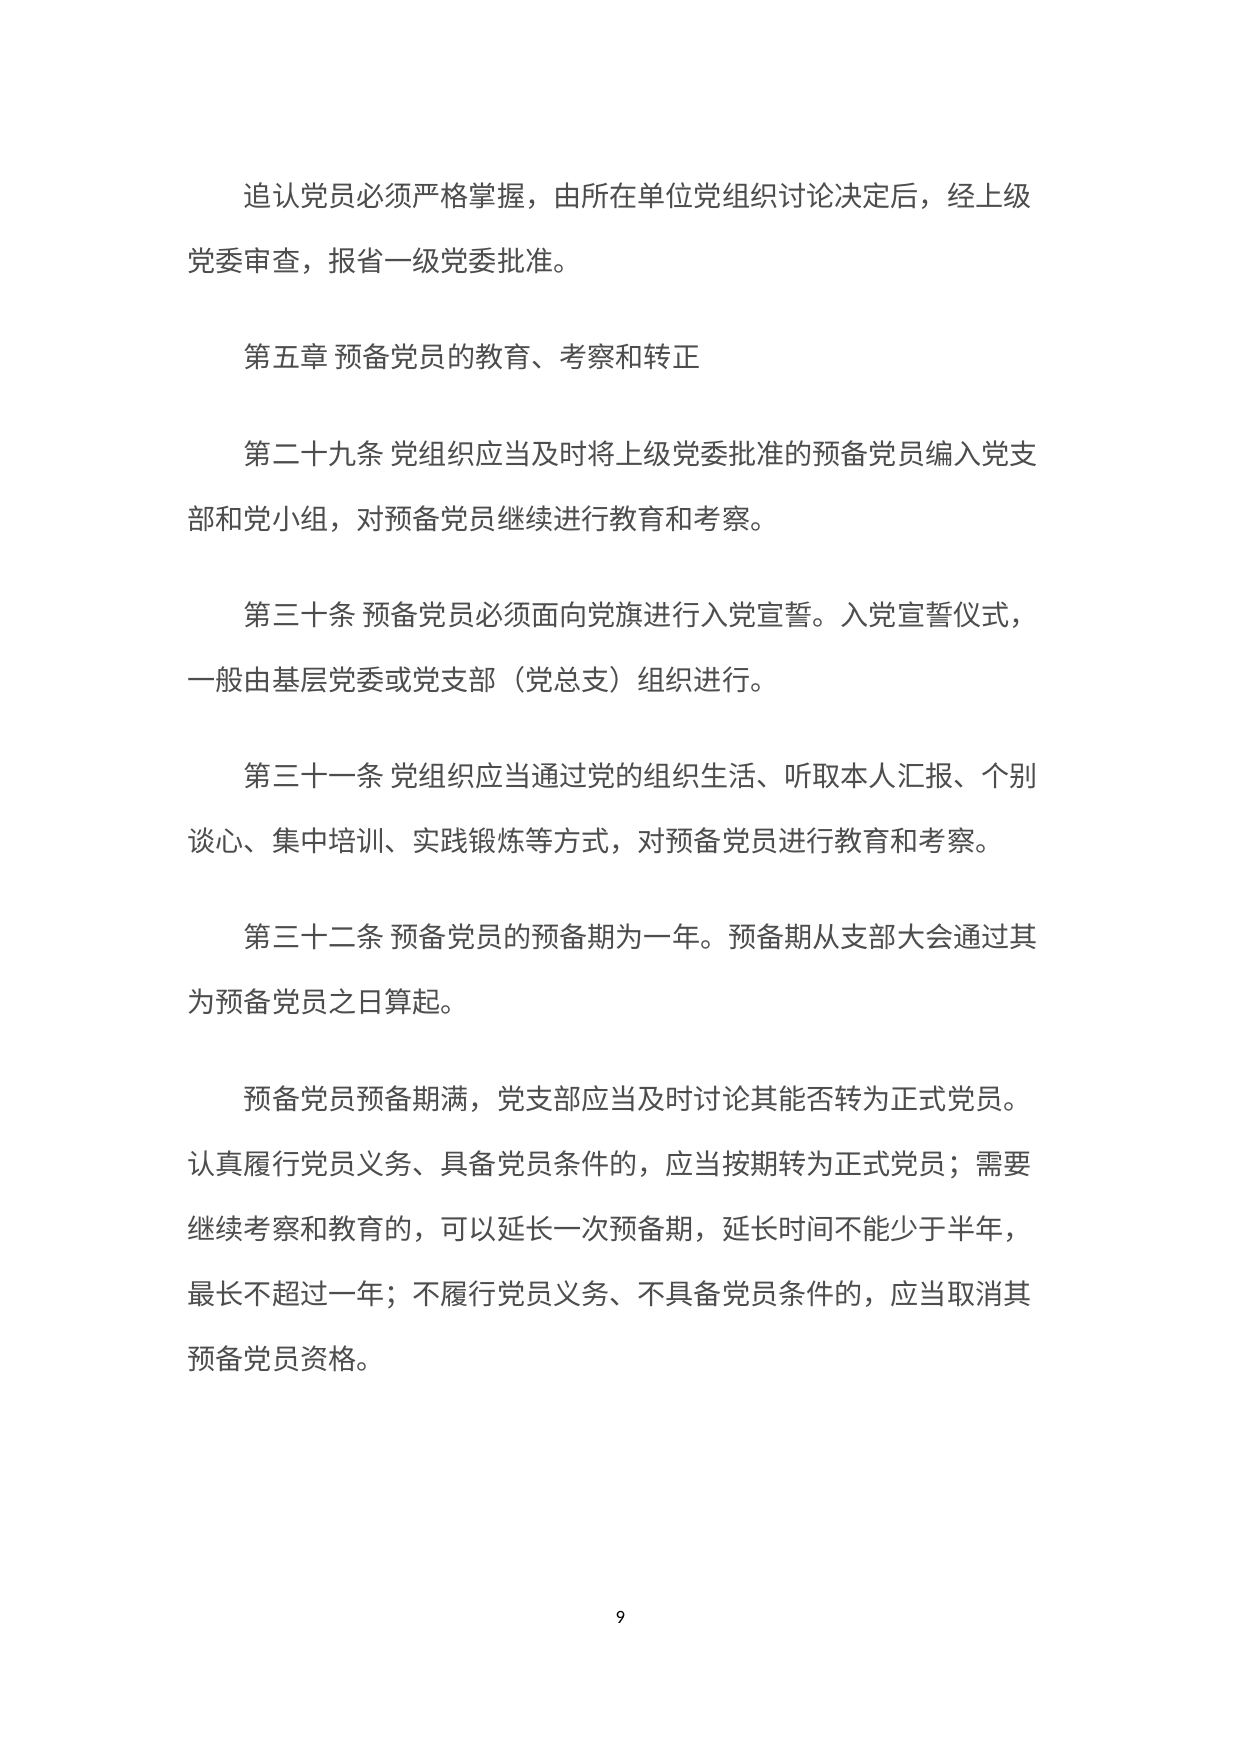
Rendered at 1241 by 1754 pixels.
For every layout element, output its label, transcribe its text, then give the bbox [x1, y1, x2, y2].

text 第二十九条 党组织应当及时将上级党委批准的预备党员编入党支部和党小组，对预备党员继续进行教育和考察。 [187, 419, 1053, 549]
text 第三十二条 预备党员的预备期为一年。预备期从支部大会通过其为预备党员之日算起。 [187, 903, 1053, 1033]
text 第三十一条 党组织应当通过党的组织生活、听取本人汇报、个别谈心、集中培训、实践锻炼等方式，对预备党员进行教育和考察。 [187, 742, 1053, 872]
text 第五章 预备党员的教育、考察和转正 [187, 323, 1053, 388]
text 追认党员必须严格掌握，由所在单位党组织讨论决定后，经上级党委审查，报省一级党委批准。 [187, 162, 1053, 292]
text 第三十条 预备党员必须面向党旗进行入党宣誓。入党宣誓仪式，一般由基层党委或党支部（党总支）组织进行。 [187, 581, 1053, 711]
text 预备党员预备期满，党支部应当及时讨论其能否转为正式党员。认真履行党员义务、具备党员条件的，应当按期转为正式党员；需要继续考察和教育的，可以延长一次预备期，延长时间不能少于半年，最长不超过一年；不履行党员义务、不具备党员条件的，应当取消其预备党员资格。 [187, 1064, 1053, 1389]
